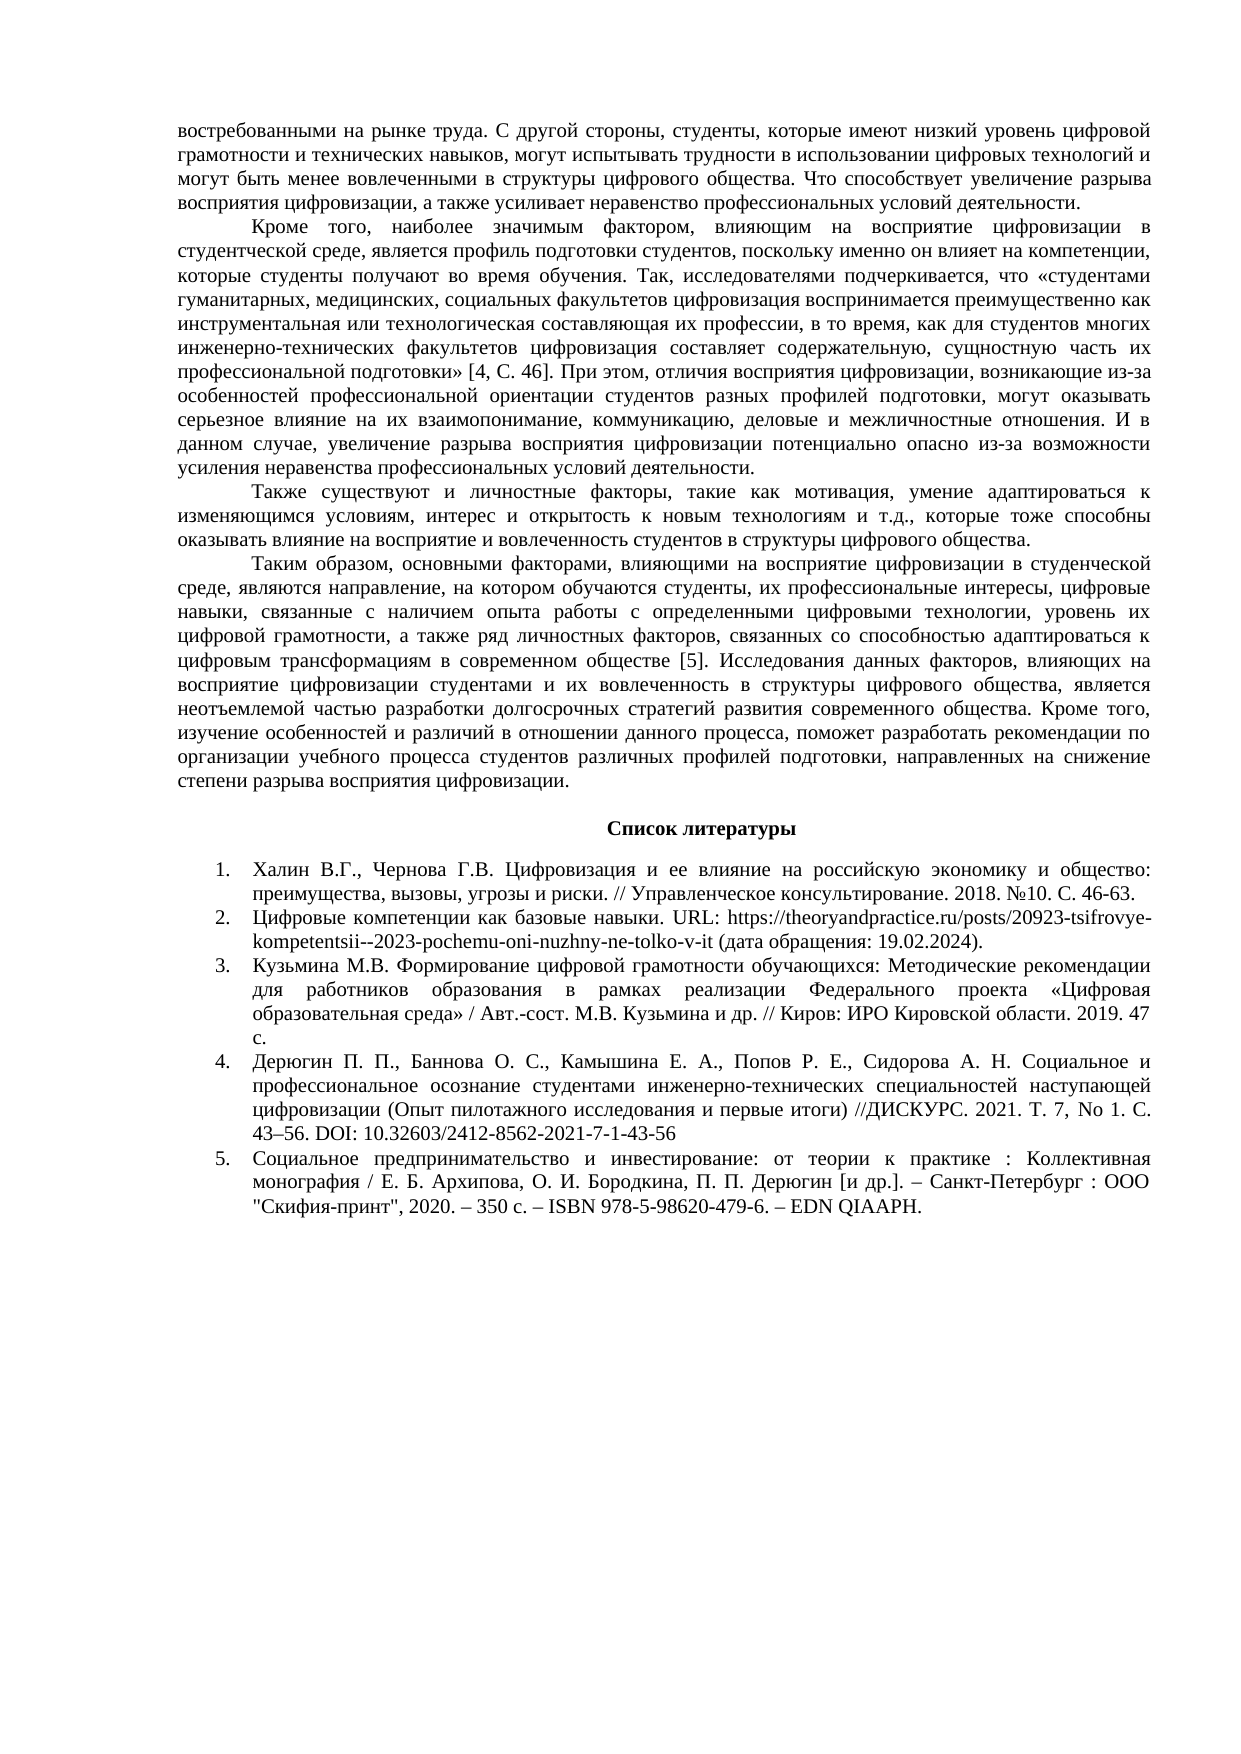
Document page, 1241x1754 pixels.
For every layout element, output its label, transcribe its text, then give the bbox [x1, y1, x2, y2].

text Также существуют и личностные факторы, такие как мотивация, умение адаптироваться к изменяющимся условиям, интерес и открытость к новым технологиям и т.д., которые тоже способны оказывать влияние на восприятие и вовлеченность студентов в структуры цифрового общества. [177, 479, 1152, 551]
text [177, 118, 1152, 214]
text Таким образом, основными факторами, влияющими на восприятие цифровизации в студенческой среде, являются направление, на котором обучаются студенты, их профессиональные интересы, цифровые навыки, связанные с наличием опыта работы с определенными цифровыми технологии, уровень их цифровой грамотности, а также ряд личностных факторов, связанных со способностью адаптироваться к цифровым трансформациям в современном обществе [5]. Исследования данных факторов, влияющих на восприятие цифровизации студентами и их вовлеченность в структуры цифрового общества, является неотъемлемой частью разработки долгосрочных стратегий развития современного общества. Кроме того, изучение особенностей и различий в отношении данного процесса, поможет разработать рекомендации по организации учебного процесса студентов различных профилей подготовки, направленных на снижение степени разрыва восприятия цифровизации. [177, 551, 1152, 792]
text Список литературы [177, 816, 1152, 840]
list Дерюгин П. П., Баннова О. С., Камышина Е. А., Попов Р. Е., Сидорова А. Н. Социальное и профессиональное осознание студентами инженерно-технических специальностей наступающей цифровизации (Опыт пилотажного исследования и первые итоги) //ДИСКУРС. 2021. Т. 7, No 1. С. 43–56. DOI: 10.32603/2412-8562-2021-7-1-43-56 [215, 1049, 1152, 1145]
list Цифровые компетенции как базовые навыки. URL: https://theoryandpractice.ru/posts/20923-tsifrovye-kompetentsii--2023-pochemu-oni-nuzhny-ne-tolko-v-it (дата обращения: 19.02.2024). [215, 905, 1152, 953]
text Кроме того, наиболее значимым фактором, влияющим на восприятие цифровизации в студентческой среде, является профиль подготовки студентов, поскольку именно он влияет на компетенции, которые студенты получают во время обучения. Так, исследователями подчеркивается, что «студентами гуманитарных, медицинских, социальных факультетов цифровизация воспринимается преимущественно как инструментальная или технологическая составляющая их профессии, в то время, как для студентов многих инженерно-технических факультетов цифровизация составляет содержательную, сущностную часть их профессиональной подготовки» [4, С. 46]. При этом, отличия восприятия цифровизации, возникающие из-за особенностей профессиональной ориентации студентов разных профилей подготовки, могут оказывать серьезное влияние на их взаимопонимание, коммуникацию, деловые и межличностные отношения. И в данном случае, увеличение разрыва восприятия цифровизации потенциально опасно из-за возможности усиления неравенства профессиональных условий деятельности. [177, 214, 1152, 479]
list Халин В.Г., Чернова Г.В. Цифровизация и ее влияние на российскую экономику и общество: преимущества, вызовы, угрозы и риски. // Управленческое консультирование. 2018. №10. С. 46-63. [215, 857, 1152, 905]
list Кузьмина М.В. Формирование цифровой грамотности обучающихся: Методические рекомендации для работников образования в рамках реализации Федерального проекта «Цифровая образовательная среда» / Авт.-сост. М.В. Кузьмина и др. // Киров: ИРО Кировской области. 2019. 47 с. [215, 953, 1152, 1049]
list Социальное предпринимательство и инвестирование: от теории к практике : Коллективная монография / Е. Б. Архипова, О. И. Бородкина, П. П. Дерюгин [и др.]. – Санкт-Петербург : ООО "Скифия-принт", 2020. – 350 с. – ISBN 978-5-98620-479-6. – EDN QIAAPH. [215, 1145, 1152, 1218]
